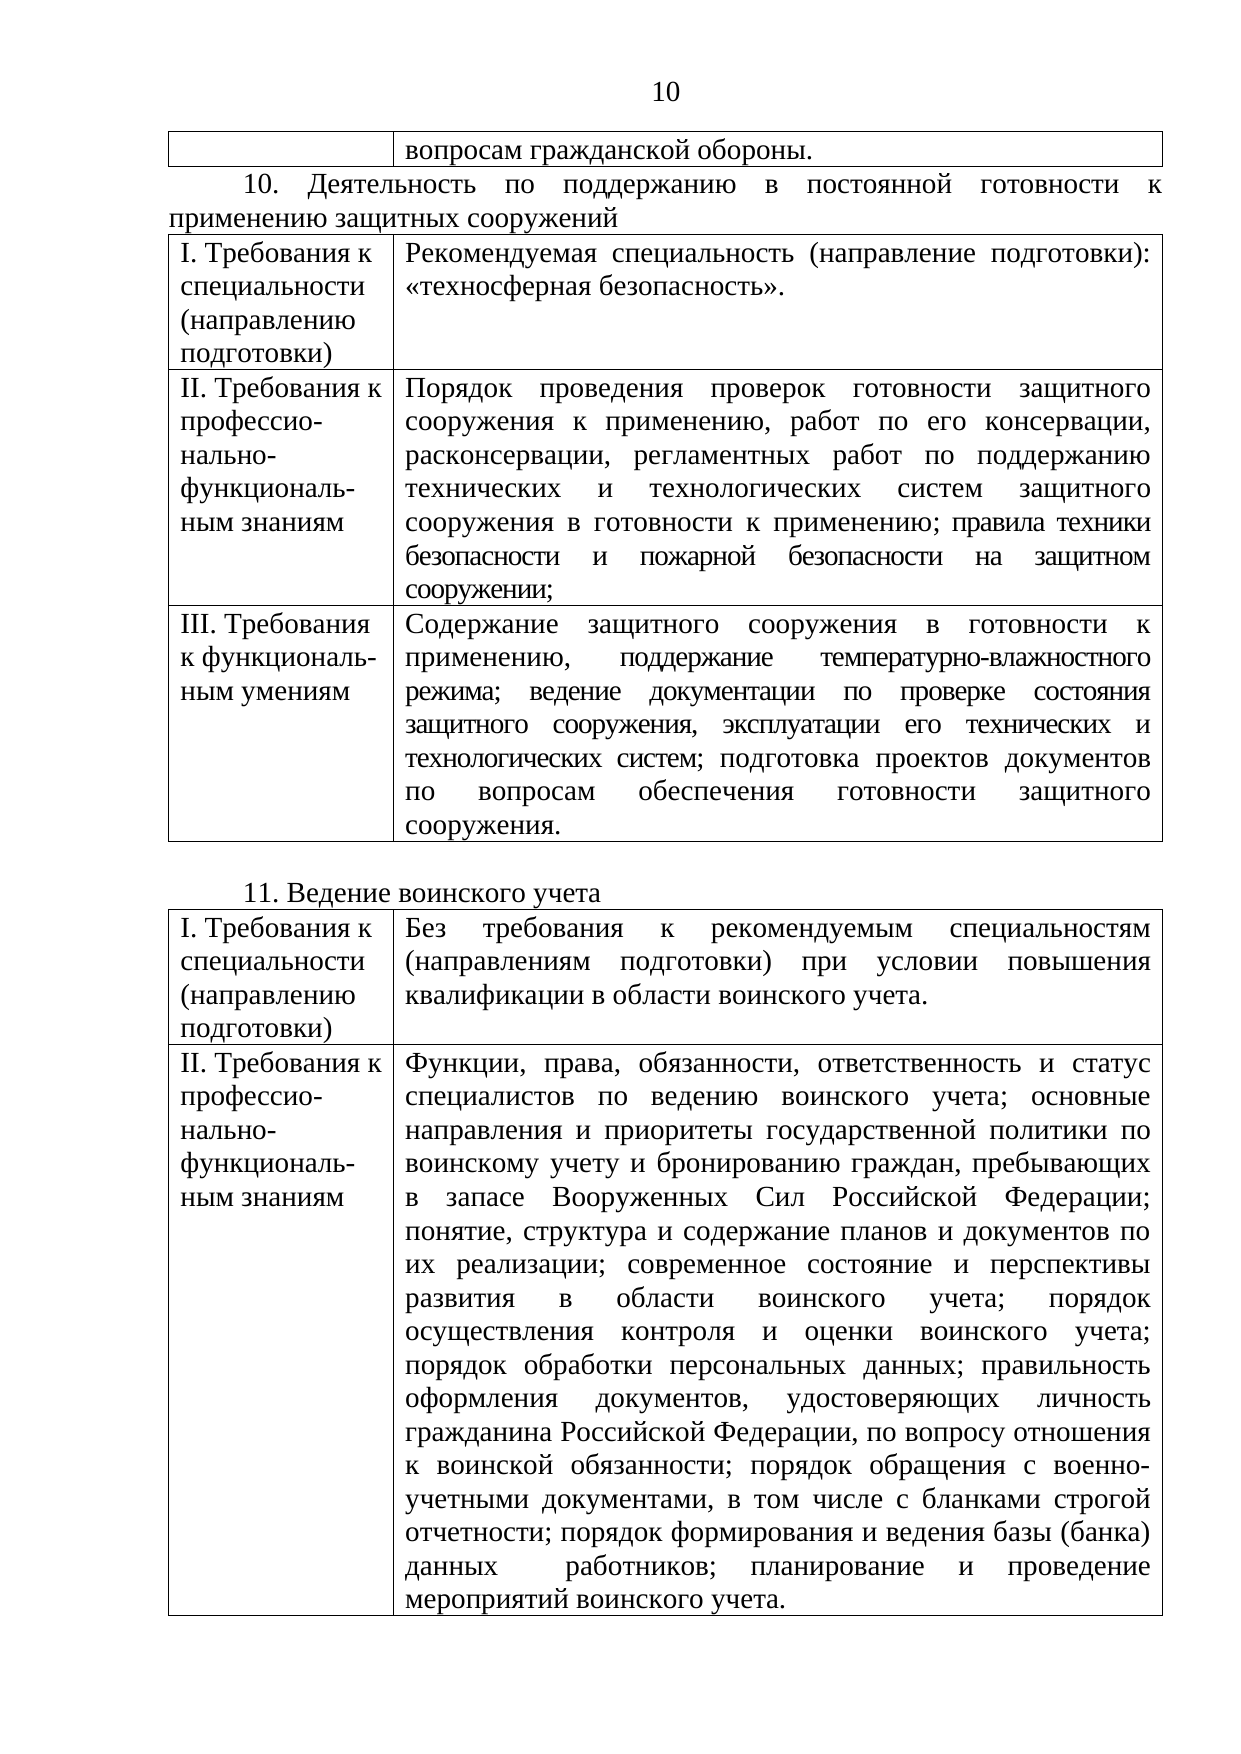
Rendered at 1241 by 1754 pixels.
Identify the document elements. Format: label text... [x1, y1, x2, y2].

table_cell III. Требования к функциональ-ным умениям [169, 606, 393, 841]
table_cell Функции, права, обязанности, ответственность и статус специалистов по ведению воинского учета; основные направления и приоритеты государственной политики по воинскому учету и бронированию граждан, пребывающих в запасе Вооруженных Сил Российской Федерации; понятие, структура и содержание планов и документов по их реализации; современное состояние и перспективы развития в области воинского учета; порядок осуществления контроля и оценки воинского учета; порядок обработки персональных данных; правильность оформления документов, удостоверяющих личность гражданина Российской Федерации, по вопросу отношения к воинской обязанности; порядок обращения с военно-учетными документами, в том числе с бланками строгой отчетности; порядок формирования и ведения базы (банка) данных работников; планирование и проведение мероприятий воинского учета. [394, 1045, 1162, 1615]
table_header Требования к специальности (направлению подготовки) [169, 235, 393, 369]
text 10. Деятельность по поддержанию в постоянной готовности к применению защитных сооружений [169, 167, 1162, 234]
table_cell Порядок проведения проверок готовности защитного сооружения к применению, работ по его консервации, расконсервации, регламентных работ по поддержанию технических и технологических систем защитного сооружения в готовности к применению; правила техники безопасности и пожарной безопасности на защитном сооружении; [394, 370, 1162, 605]
text 11. Ведение воинского учета [169, 875, 1162, 909]
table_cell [394, 132, 1162, 166]
table_header Рекомендуемая специальность (направление подготовки): «техносферная безопасность». [394, 235, 1162, 369]
table_header Без требования к рекомендуемым специальностям (направлениям подготовки) при условии повышения квалификации в области воинского учета. [394, 910, 1162, 1044]
table_header Требования к специальности (направлению подготовки) [169, 910, 393, 1044]
table_cell II. Требования к профессио-нально-функциональ-ным знаниям [169, 1045, 393, 1615]
table_cell II. Требования к профессио-нально-функциональ-ным знаниям [169, 370, 393, 605]
table_cell Содержание защитного сооружения в готовности к применению, поддержание температурно-влажностного режима; ведение документации по проверке состояния защитного сооружения, эксплуатации его технических и технологических систем; подготовка проектов документов по вопросам обеспечения готовности защитного сооружения. [394, 606, 1162, 841]
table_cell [169, 132, 393, 166]
